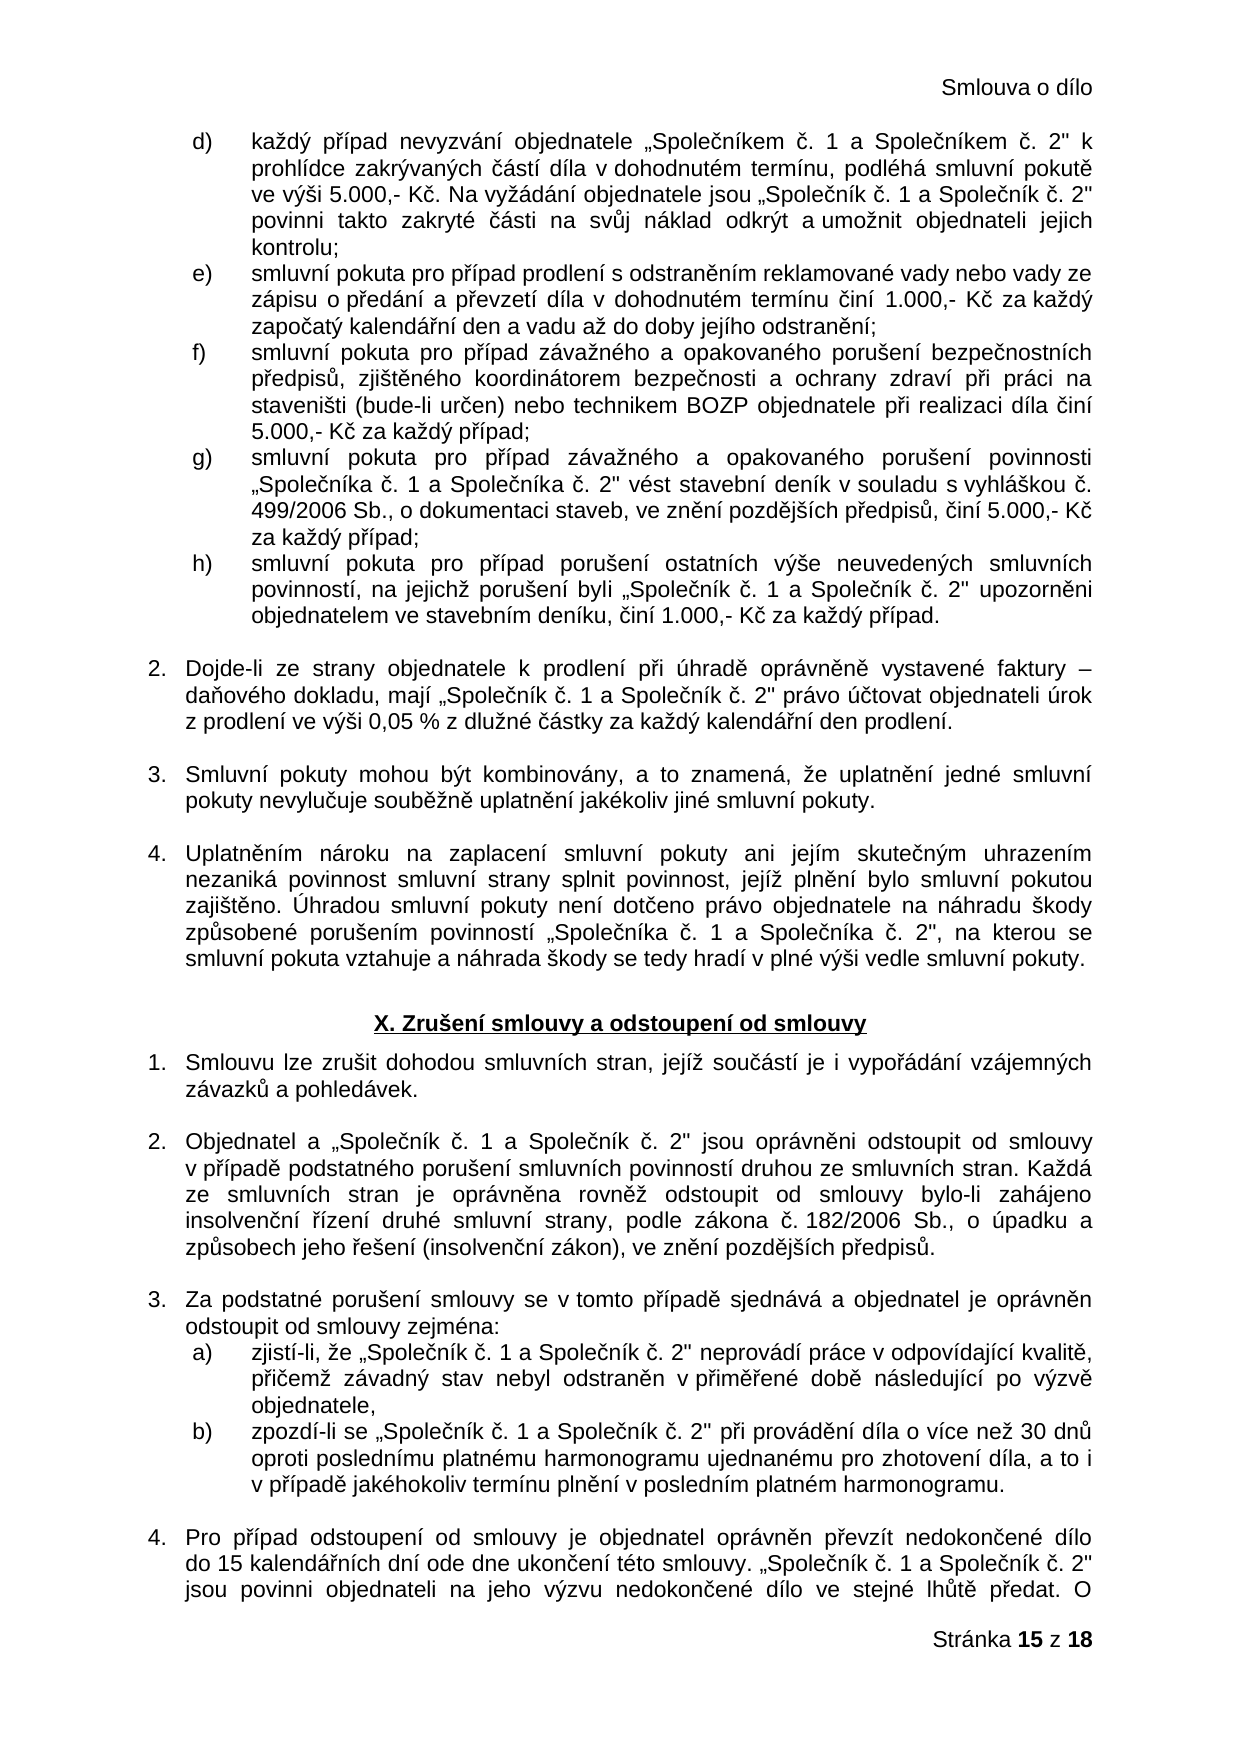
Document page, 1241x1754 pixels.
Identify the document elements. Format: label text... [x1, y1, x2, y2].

text smluvní pokuta pro případ závažného a opakovaného porušení povinnosti „Společníka č. 1 a Společníka č. 2" vést stavební deník v souladu s vyhláškou č. 499/2006 Sb., o dokumentaci staveb, ve znění pozdějších předpisů, činí 5.000,- Kč za každý případ; [192, 444, 1093, 550]
text smluvní pokuta pro případ porušení ostatních výše neuvedených smluvních povinností, na jejichž porušení byli „Společník č. 1 a Společník č. 2" upozorněni objednatelem ve stavebním deníku, činí 1.000,- Kč za každý případ. [192, 550, 1093, 629]
text Smlouvu lze zrušit dohodou smluvních stran, jejíž součástí je i vypořádání vzájemných závazků a pohledávek. [148, 1049, 1093, 1102]
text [148, 1523, 1093, 1603]
text Za podstatné porušení smlouvy se v tomto případě sjednává a objednatel je oprávněn odstoupit od smlouvy zejména: [148, 1286, 1093, 1339]
text Zrušení smlouvy a odstoupení od smlouvy [148, 1010, 1093, 1037]
text Objednatel a „Společník č. 1 a Společník č. 2" jsou oprávněni odstoupit od smlouvy v případě podstatného porušení smluvních povinností druhou ze smluvních stran. Každá ze smluvních stran je oprávněna rovněž odstoupit od smlouvy bylo-li zahájeno insolvenční řízení druhé smluvní strany, podle zákona č. 182/2006 Sb., o úpadku a způsobech jeho řešení (insolvenční zákon), ve znění pozdějších předpisů. [148, 1128, 1093, 1260]
text Smluvní pokuty mohou být kombinovány, a to znamená, že uplatnění jedné smluvní pokuty nevylučuje souběžně uplatnění jakékoliv jiné smluvní pokuty. [148, 761, 1093, 813]
text Dojde-li ze strany objednatele k prodlení při úhradě oprávněně vystavené faktury – daňového dokladu, mají „Společník č. 1 a Společník č. 2" právo účtovat objednateli úrok z prodlení ve výši 0,05 % z dlužné částky za každý kalendářní den prodlení. [148, 655, 1093, 734]
text zpozdí-li se „Společník č. 1 a Společník č. 2" při provádění díla o více než 30 dnů oproti poslednímu platnému harmonogramu ujednanému pro zhotovení díla, a to i v případě jakéhokoliv termínu plnění v posledním platném harmonogramu. [192, 1418, 1093, 1497]
text smluvní pokuta pro případ prodlení s odstraněním reklamované vady nebo vady ze zápisu o předání a převzetí díla v dohodnutém termínu činí 1.000,- Kč za každý započatý kalendářní den a vadu až do doby jejího odstranění; [192, 260, 1093, 339]
text smluvní pokuta pro případ závažného a opakovaného porušení bezpečnostních předpisů, zjištěného koordinátorem bezpečnosti a ochrany zdraví při práci na staveništi (bude-li určen) nebo technikem BOZP objednatele při realizaci díla činí 5.000,- Kč za každý případ; [192, 339, 1093, 444]
text každý případ nevyzvání objednatele „Společníkem č. 1 a Společníkem č. 2" k prohlídce zakrývaných částí díla v dohodnutém termínu, podléhá smluvní pokutě ve výši 5.000,- Kč. Na vyžádání objednatele jsou „Společník č. 1 a Společník č. 2" povinni takto zakryté části na svůj náklad odkrýt a umožnit objednateli jejich kontrolu; [192, 128, 1093, 260]
text Uplatněním nároku na zaplacení smluvní pokuty ani jejím skutečným uhrazením nezaniká povinnost smluvní strany splnit povinnost, jejíž plnění bylo smluvní pokutou zajištěno. Úhradou smluvní pokuty není dotčeno právo objednatele na náhradu škody způsobené porušením povinností „Společníka č. 1 a Společníka č. 2", na kterou se smluvní pokuta vztahuje a náhrada škody se tedy hradí v plné výši vedle smluvní pokuty. [148, 840, 1093, 971]
text zjistí-li, že „Společník č. 1 a Společník č. 2" neprovádí práce v odpovídající kvalitě, přičemž závadný stav nebyl odstraněn v přiměřené době následující po výzvě objednatele, [192, 1339, 1093, 1418]
